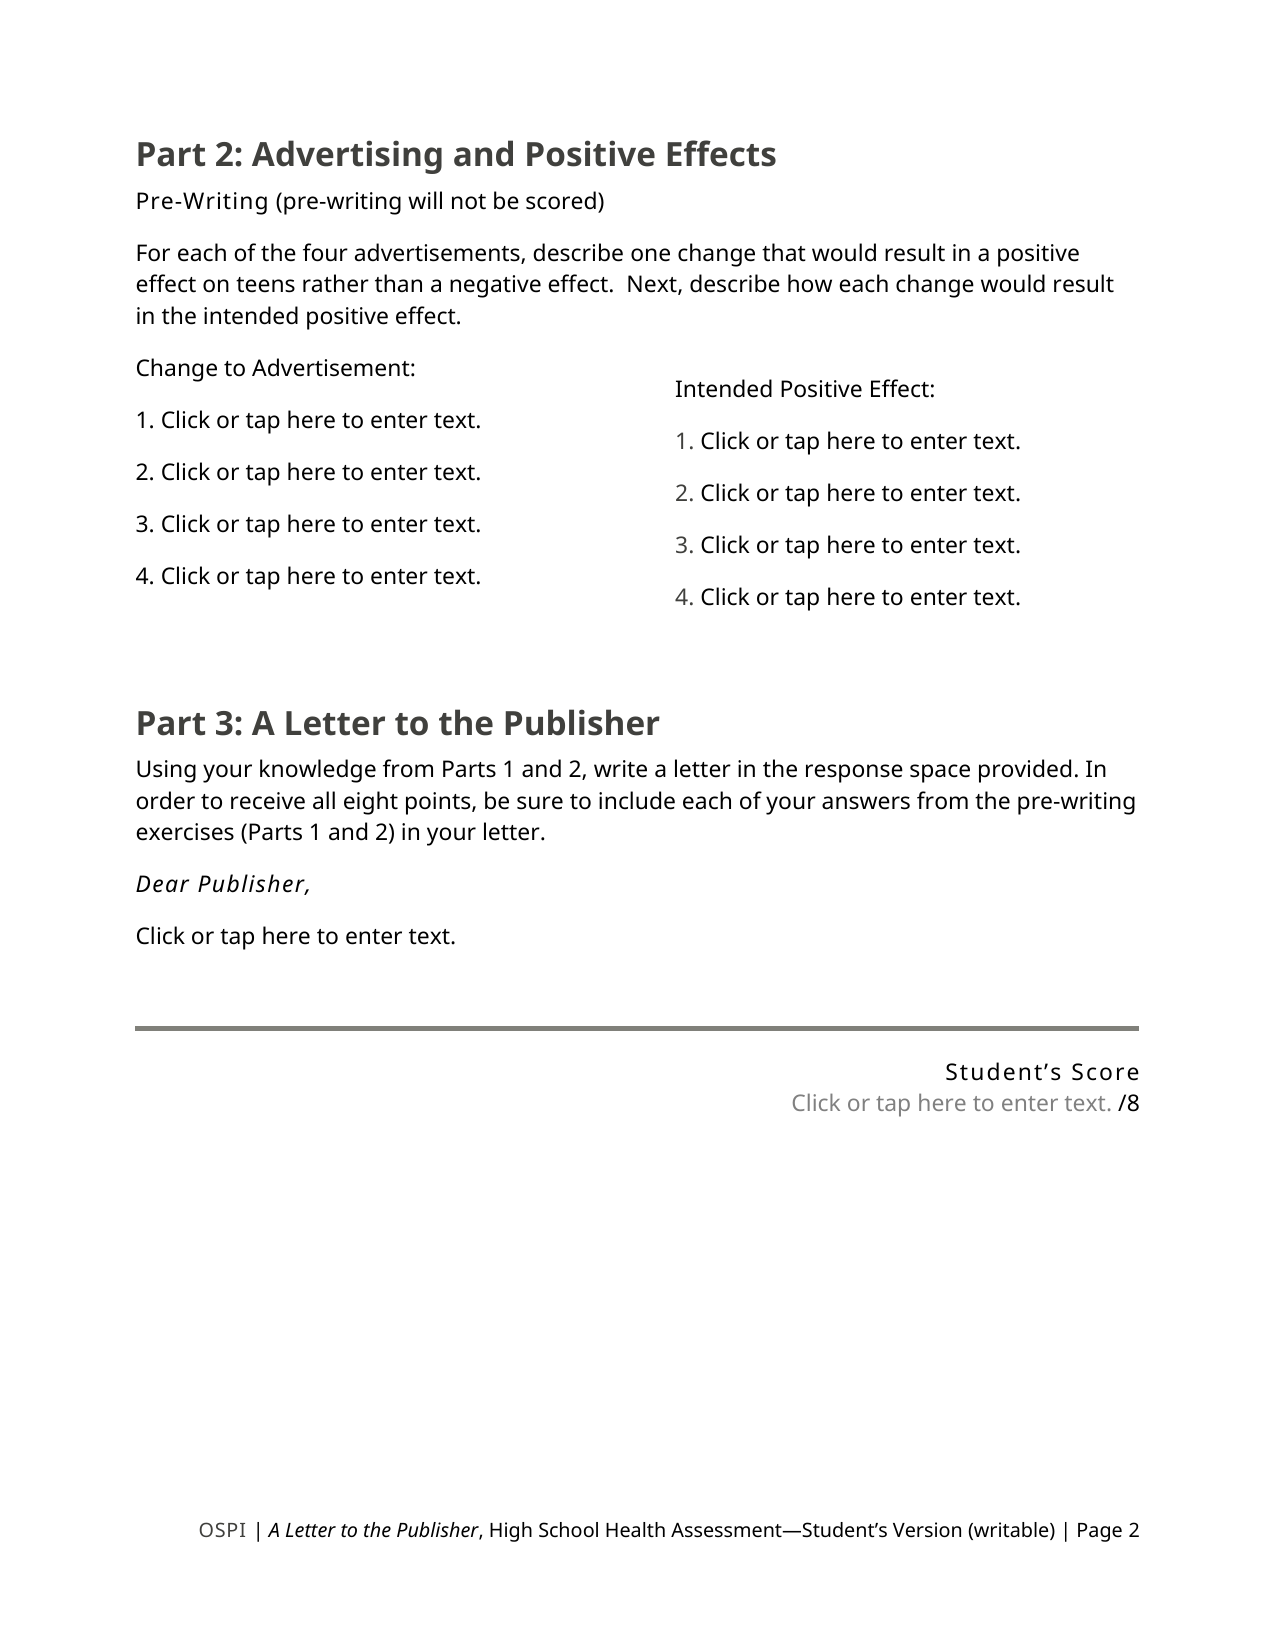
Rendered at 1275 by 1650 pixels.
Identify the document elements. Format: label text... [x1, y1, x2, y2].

text Using your knowledge from Parts 1 and 2, write a letter in the response space provided. In order to receive all eight points, be sure to include each of your answers from the pre-writing exercises (Parts 1 and 2) in your letter. [135, 753, 1139, 847]
subtitle Part 3: A Letter to the Publisher [135, 699, 1139, 745]
text 2. [135, 456, 600, 487]
text For each of the four advertisements, describe one change that would result in a positive effect on teens rather than a negative effect. Next, describe how each change would result in the intended positive effect. [135, 237, 1139, 331]
text 4. [675, 581, 1139, 612]
text 2. [675, 477, 1139, 508]
text 1. [135, 404, 600, 435]
text Student’s Score [135, 1031, 1139, 1087]
text Intended Positive Effect: [675, 372, 1139, 404]
text /8 [135, 1087, 1139, 1118]
text 3. [675, 529, 1139, 560]
text 3. [135, 508, 600, 539]
text Dear Publisher, [135, 868, 1139, 899]
text 1. [675, 424, 1139, 456]
text Change to Advertisement: [135, 352, 600, 383]
text 4. [135, 560, 600, 591]
text Pre-Writing (pre-writing will not be scored) [135, 185, 1139, 216]
subtitle Part 2: Advertising and Positive Effects [135, 131, 1139, 177]
